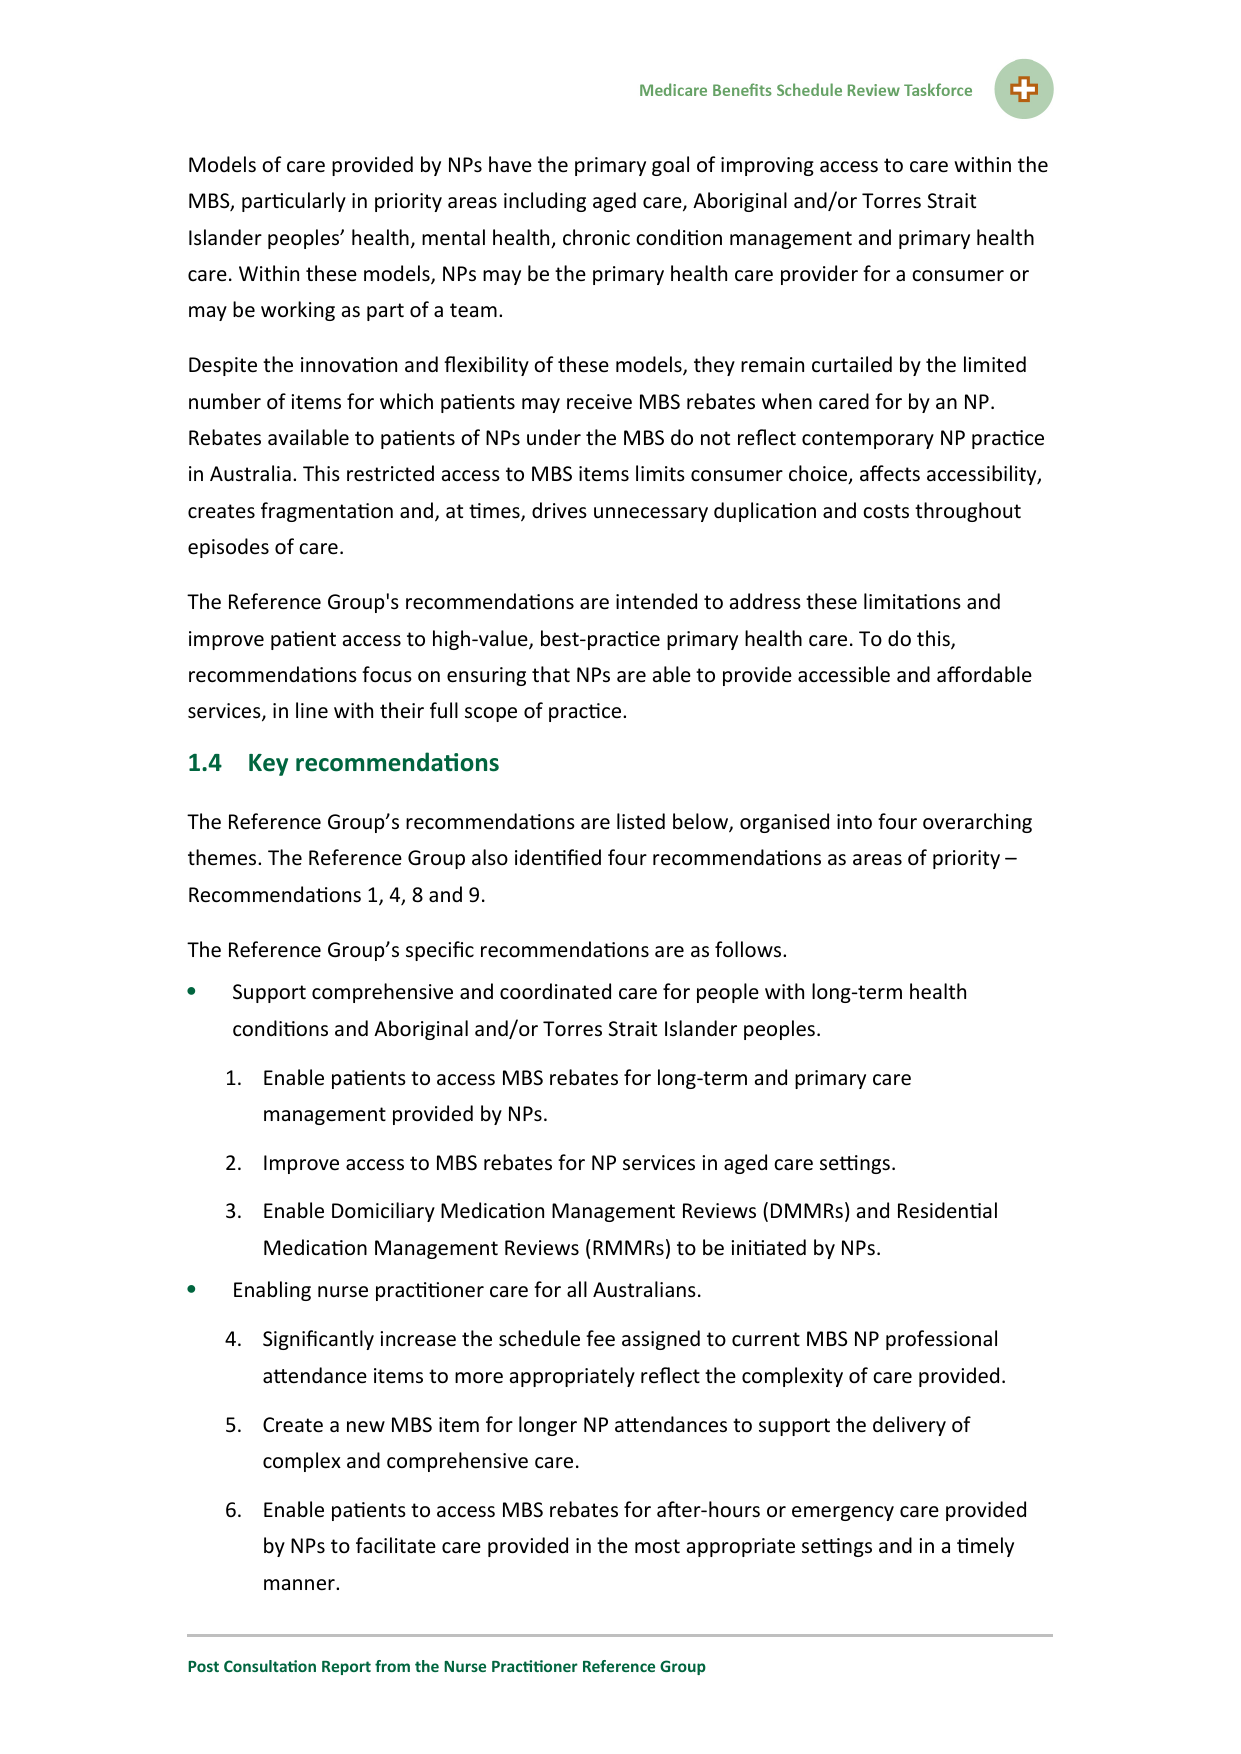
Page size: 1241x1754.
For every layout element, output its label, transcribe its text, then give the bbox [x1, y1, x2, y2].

subtitle Key recommendations [187, 745, 1053, 778]
text The Reference Group’s recommendations are listed below, organised into four overarching themes. The Reference Group also identified four recommendations as areas of priority – Recommendations 1, 4, 8 and 9. [187, 807, 1053, 908]
list Enable patients to access MBS rebates for long-term and primary care management provided by NPs. [225, 1063, 1038, 1127]
list Enable Domiciliary Medication Management Reviews (DMMRs) and Residential Medication Management Reviews (RMMRs) to be initiated by NPs. [225, 1197, 1038, 1261]
text Models of care provided by NPs have the primary goal of improving access to care within the MBS, particularly in priority areas including aged care, Aboriginal and/or Torres Strait Islander peoples’ health, mental health, chronic condition management and primary health care. Within these models, NPs may be the primary health care provider for a consumer or may be working as part of a team. [187, 150, 1053, 323]
picture [0, 0, 1241, 121]
list Significantly increase the schedule fee assigned to current MBS NP professional attendance items to more appropriately reflect the complexity of care provided. [225, 1324, 1038, 1389]
list Improve access to MBS rebates for NP services in aged care settings. [225, 1148, 1038, 1176]
text Despite the innovation and flexibility of these models, they remain curtailed by the limited number of items for which patients may receive MBS rebates when cared for by an NP. Rebates available to patients of NPs under the MBS do not reflect contemporary NP practice in Australia. This restricted access to MBS items limits consumer choice, affects accessibility, creates fragmentation and, at times, drives unnecessary duplication and costs throughout episodes of care. [187, 351, 1053, 560]
text The Reference Group’s specific recommendations are as follows. [187, 935, 1053, 963]
list Create a new MBS item for longer NP attendances to support the delivery of complex and comprehensive care. [225, 1410, 1038, 1474]
text The Reference Group's recommendations are intended to address these limitations and improve patient access to high-value, best-practice primary health care. To do this, recommendations focus on ensuring that NPs are able to provide accessible and affordable services, in line with their full scope of practice. [187, 587, 1053, 724]
list Enable patients to access MBS rebates for after-hours or emergency care provided by NPs to facilitate care provided in the most appropriate settings and in a timely manner. [225, 1495, 1038, 1596]
text Enabling nurse practitioner care for all Australians. [187, 1276, 1053, 1304]
text Support comprehensive and coordinated care for people with long-term health conditions and Aboriginal and/or Torres Strait Islander peoples. [187, 977, 1053, 1042]
